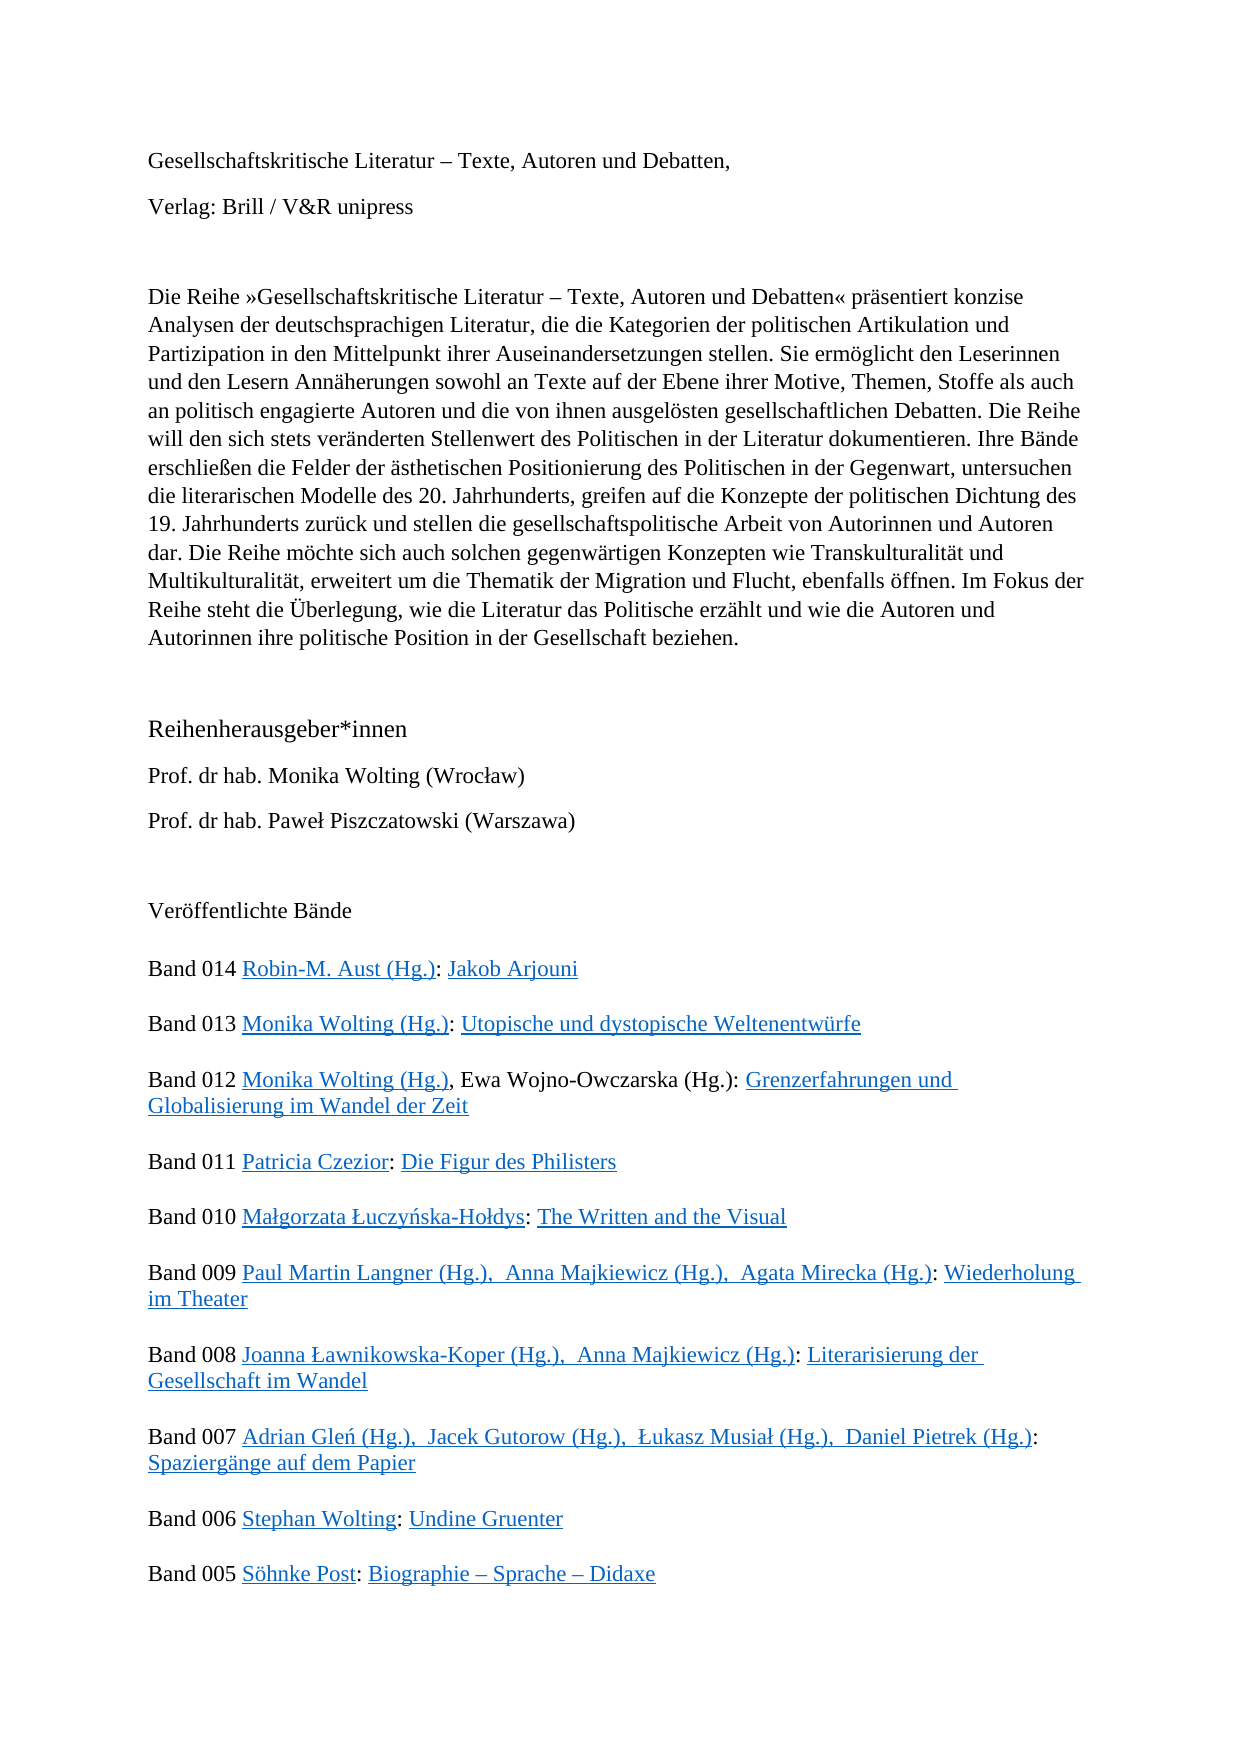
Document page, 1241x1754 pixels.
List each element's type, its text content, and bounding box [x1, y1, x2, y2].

text Prof. dr hab. Paweł Piszczatowski (Warszawa) [148, 807, 1093, 833]
text Band 006 Stephan Wolting: Undine Gruenter [148, 1504, 1093, 1531]
text Band 005 Söhnke Post: Biographie – Sprache – Didaxe [148, 1560, 1093, 1586]
text Reihenherausgeber*innen [148, 714, 1093, 743]
text Die Reihe »Gesellschaftskritische Literatur – Texte, Autoren und Debatten« präsentiert konzise Analysen der deutschsprachigen Literatur, die die Kategorien der politischen Artikulation und Partizipation in den Mittelpunkt ihrer Auseinandersetzungen stellen. Sie ermöglicht den Leserinnen und den Lesern Annäherungen sowohl an Texte auf der Ebene ihrer Motive, Themen, Stoffe als auch an politisch engagierte Autoren und die von ihnen ausgelösten gesellschaftlichen Debatten. Die Reihe will den sich stets veränderten Stellenwert des Politischen in der Literatur dokumentieren. Ihre Bände erschließen die Felder der ästhetischen Positionierung des Politischen in der Gegenwart, untersuchen die literarischen Modelle des 20. Jahrhunderts, greifen auf die Konzepte der politischen Dichtung des 19. Jahrhunderts zurück und stellen die gesellschaftspolitische Arbeit von Autorinnen und Autoren dar. Die Reihe möchte sich auch solchen gegenwärtigen Konzepten wie Transkulturalität und Multikulturalität, erweitert um die Thematik der Migration und Flucht, ebenfalls öffnen. Im Fokus der Reihe steht die Überlegung, wie die Literatur das Politische erzählt und wie die Autoren und Autorinnen ihre politische Position in der Gesellschaft beziehen. [148, 283, 1093, 651]
text Band 012 Monika Wolting (Hg.), Ewa Wojno-Owczarska (Hg.): Grenzerfahrungen und Globalisierung im Wandel der Zeit [148, 1066, 1093, 1119]
text Band 014 Robin-M. Aust (Hg.): Jakob Arjouni [148, 955, 1093, 981]
text Veröffentlichte Bände [148, 897, 1093, 924]
text Band 013 Monika Wolting (Hg.): Utopische und dystopische Weltenentwürfe [148, 1011, 1093, 1037]
text Verlag: Brill / V&R unipress [148, 193, 1093, 219]
text Band 007 Adrian Gleń (Hg.), Jacek Gutorow (Hg.), Łukasz Musiał (Hg.), Daniel Pietrek (Hg.): Spaziergänge auf dem Papier [148, 1423, 1093, 1475]
text Gesellschaftskritische Literatur – Texte, Autoren und Debatten, [148, 148, 1093, 174]
text Band 009 Paul Martin Langner (Hg.), Anna Majkiewicz (Hg.), Agata Mirecka (Hg.): Wiederholung im Theater [148, 1259, 1093, 1312]
text Prof. dr hab. Monika Wolting (Wrocław) [148, 762, 1093, 788]
text Band 010 Małgorzata Łuczyńska-Hołdys: The Written and the Visual [148, 1203, 1093, 1230]
text Band 011 Patricia Czezior: Die Figur des Philisters [148, 1148, 1093, 1174]
text Band 008 Joanna Ławnikowska-Koper (Hg.), Anna Majkiewicz (Hg.): Literarisierung der Gesellschaft im Wandel [148, 1341, 1093, 1393]
